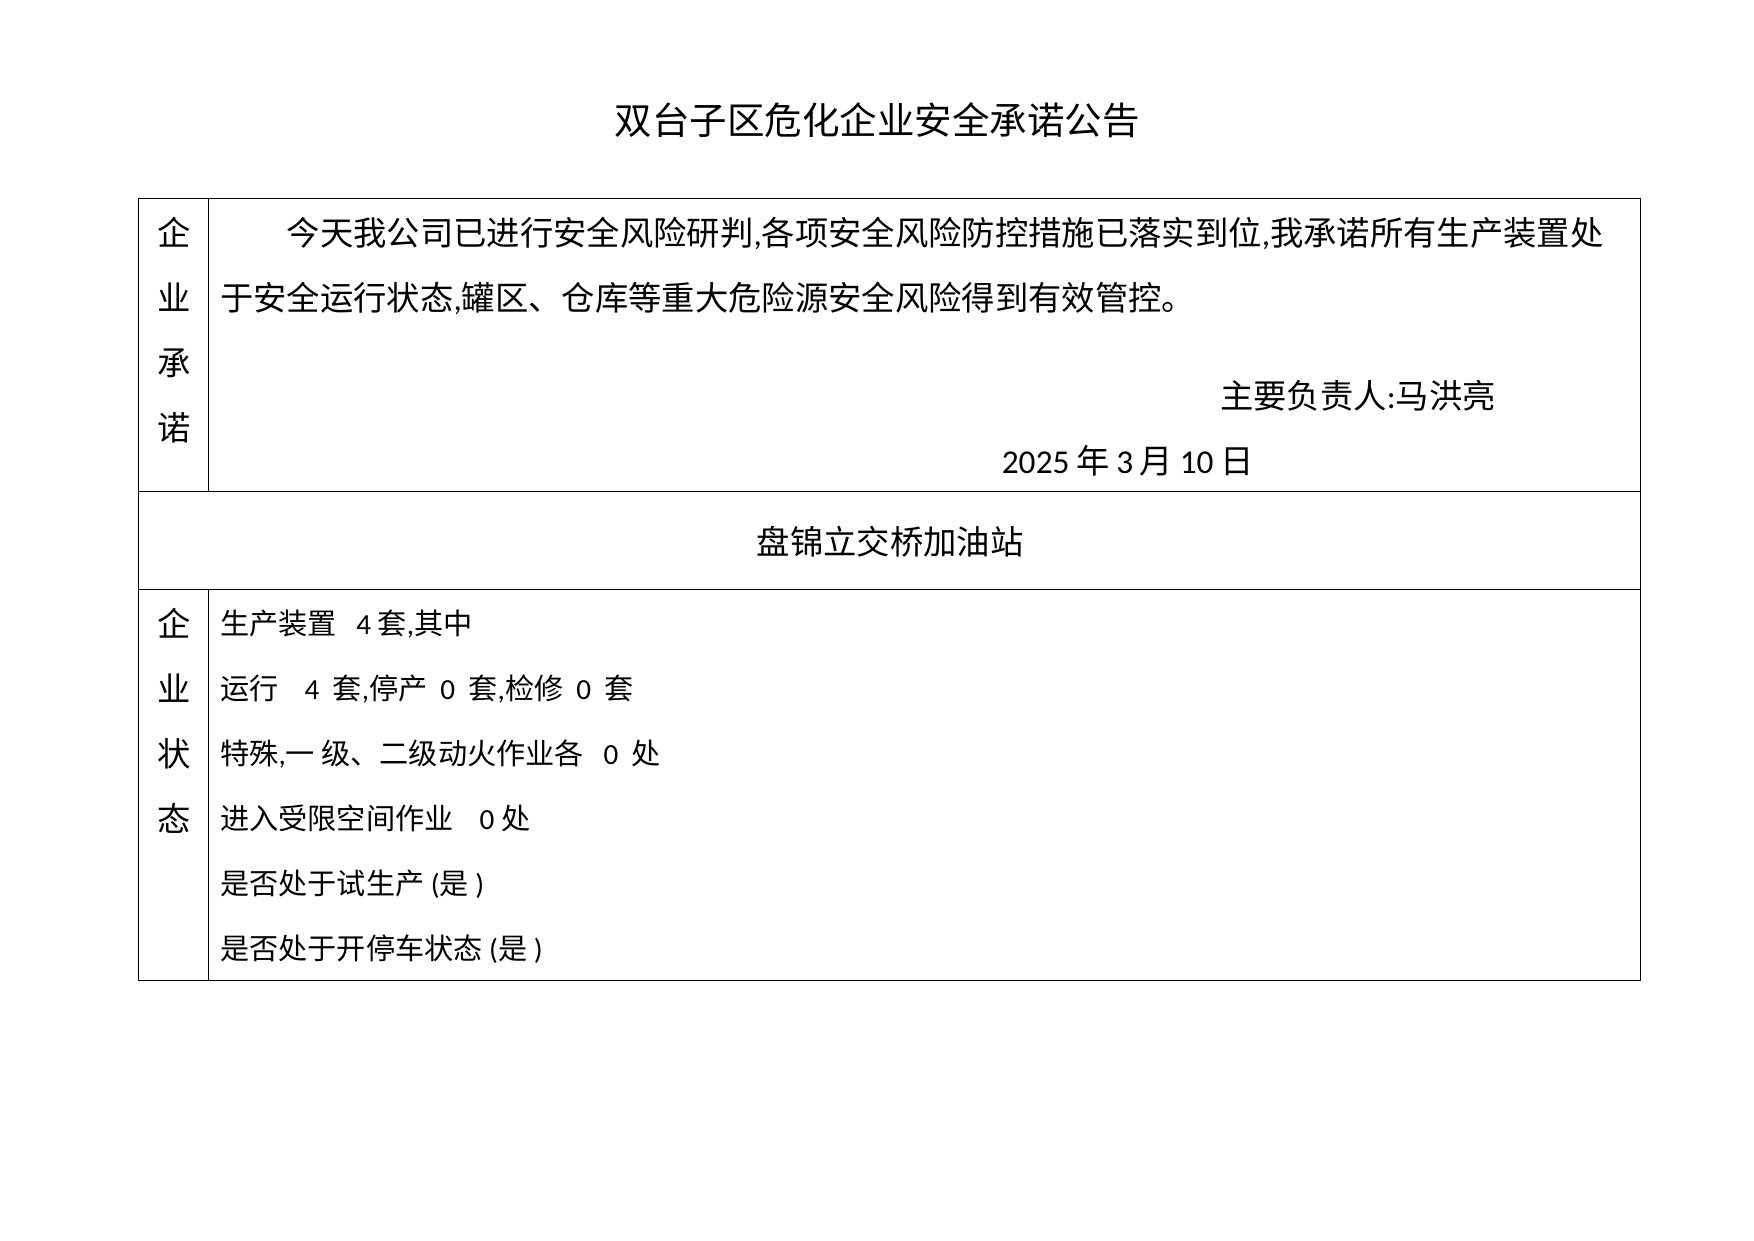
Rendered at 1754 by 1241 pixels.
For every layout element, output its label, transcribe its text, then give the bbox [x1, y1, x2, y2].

table_cell 今天我公司已进行安全风险研判,各项安全风险防控措施已落实到位,我承诺所有生产装置处于安全运行状态,罐区、仓库等重大危险源安全风险得到有效管控。 主要负责人:马洪亮 2025年3月10日 [209, 199, 1640, 491]
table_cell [209, 590, 1640, 979]
table_cell 企业状态 [139, 590, 208, 979]
table_cell 企业承诺 [139, 199, 208, 491]
table_cell 盘锦立交桥加油站 [139, 492, 1640, 588]
